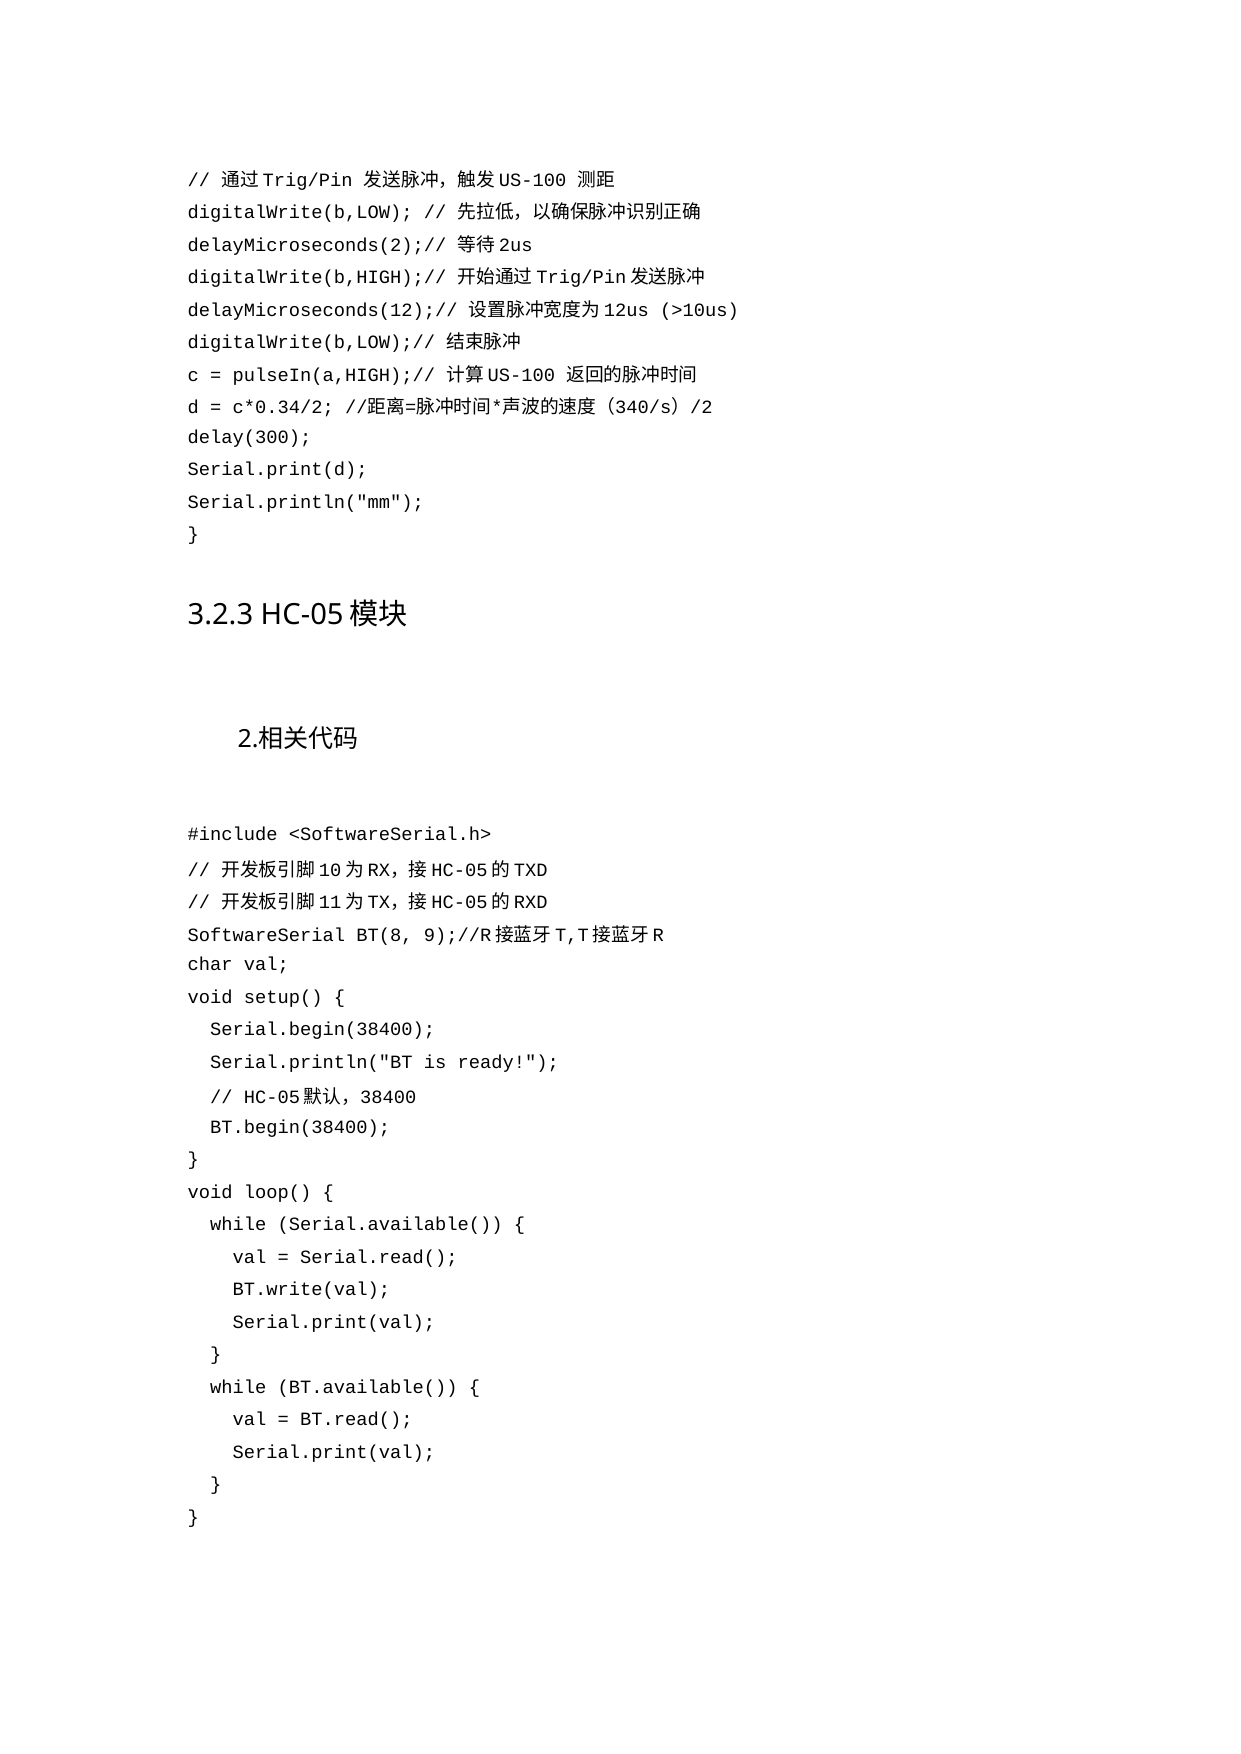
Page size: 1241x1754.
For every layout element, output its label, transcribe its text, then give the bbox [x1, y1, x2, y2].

text BT.begin(38400); [187, 1112, 1053, 1144]
text digitalWrite(b,LOW); // 先拉低，以确保脉冲识别正确 [187, 194, 1053, 227]
text digitalWrite(b,HIGH);// 开始通过Trig/Pin发送脉冲 [187, 259, 1053, 292]
text } [187, 1144, 1053, 1177]
text while (Serial.available()) { [187, 1209, 1053, 1242]
text } [187, 1502, 1053, 1534]
text Serial.println("BT is ready!"); [187, 1047, 1053, 1079]
text void setup() { [187, 982, 1053, 1014]
text } [187, 519, 1053, 552]
text while (BT.available()) { [187, 1372, 1053, 1404]
text // 开发板引脚10为RX，接HC-05的TXD [187, 852, 1053, 884]
text Serial.print(val); [187, 1437, 1053, 1469]
text val = BT.read(); [187, 1404, 1053, 1437]
text digitalWrite(b,LOW);// 结束脉冲 [187, 324, 1053, 357]
text Serial.println("mm"); [187, 487, 1053, 519]
text void loop() { [187, 1177, 1053, 1209]
text char val; [187, 949, 1053, 982]
text delay(300); [187, 422, 1053, 454]
subtitle 2.相关代码 [187, 704, 1053, 769]
text #include <SoftwareSerial.h> [187, 819, 1053, 852]
text Serial.print(val); [187, 1307, 1053, 1339]
text delayMicroseconds(12);// 设置脉冲宽度为12us (>10us) [187, 292, 1053, 324]
text d = c*0.34/2; //距离=脉冲时间*声波的速度（340/s）/2 [187, 389, 1053, 422]
text BT.write(val); [187, 1274, 1053, 1307]
text Serial.print(d); [187, 454, 1053, 487]
text SoftwareSerial BT(8, 9);//R接蓝牙T,T接蓝牙R [187, 917, 1053, 949]
subtitle 3.2.3 HC-05模块 [187, 579, 1053, 644]
text // 开发板引脚11为TX，接HC-05的RXD [187, 884, 1053, 917]
text c = pulseIn(a,HIGH);// 计算US-100 返回的脉冲时间 [187, 357, 1053, 389]
text } [187, 1339, 1053, 1372]
text // HC-05默认，38400 [187, 1079, 1053, 1112]
text // 通过Trig/Pin 发送脉冲，触发US-100 测距 [187, 162, 1053, 194]
text Serial.begin(38400); [187, 1014, 1053, 1047]
text delayMicroseconds(2);// 等待2us [187, 227, 1053, 259]
text } [187, 1469, 1053, 1502]
text val = Serial.read(); [187, 1242, 1053, 1274]
